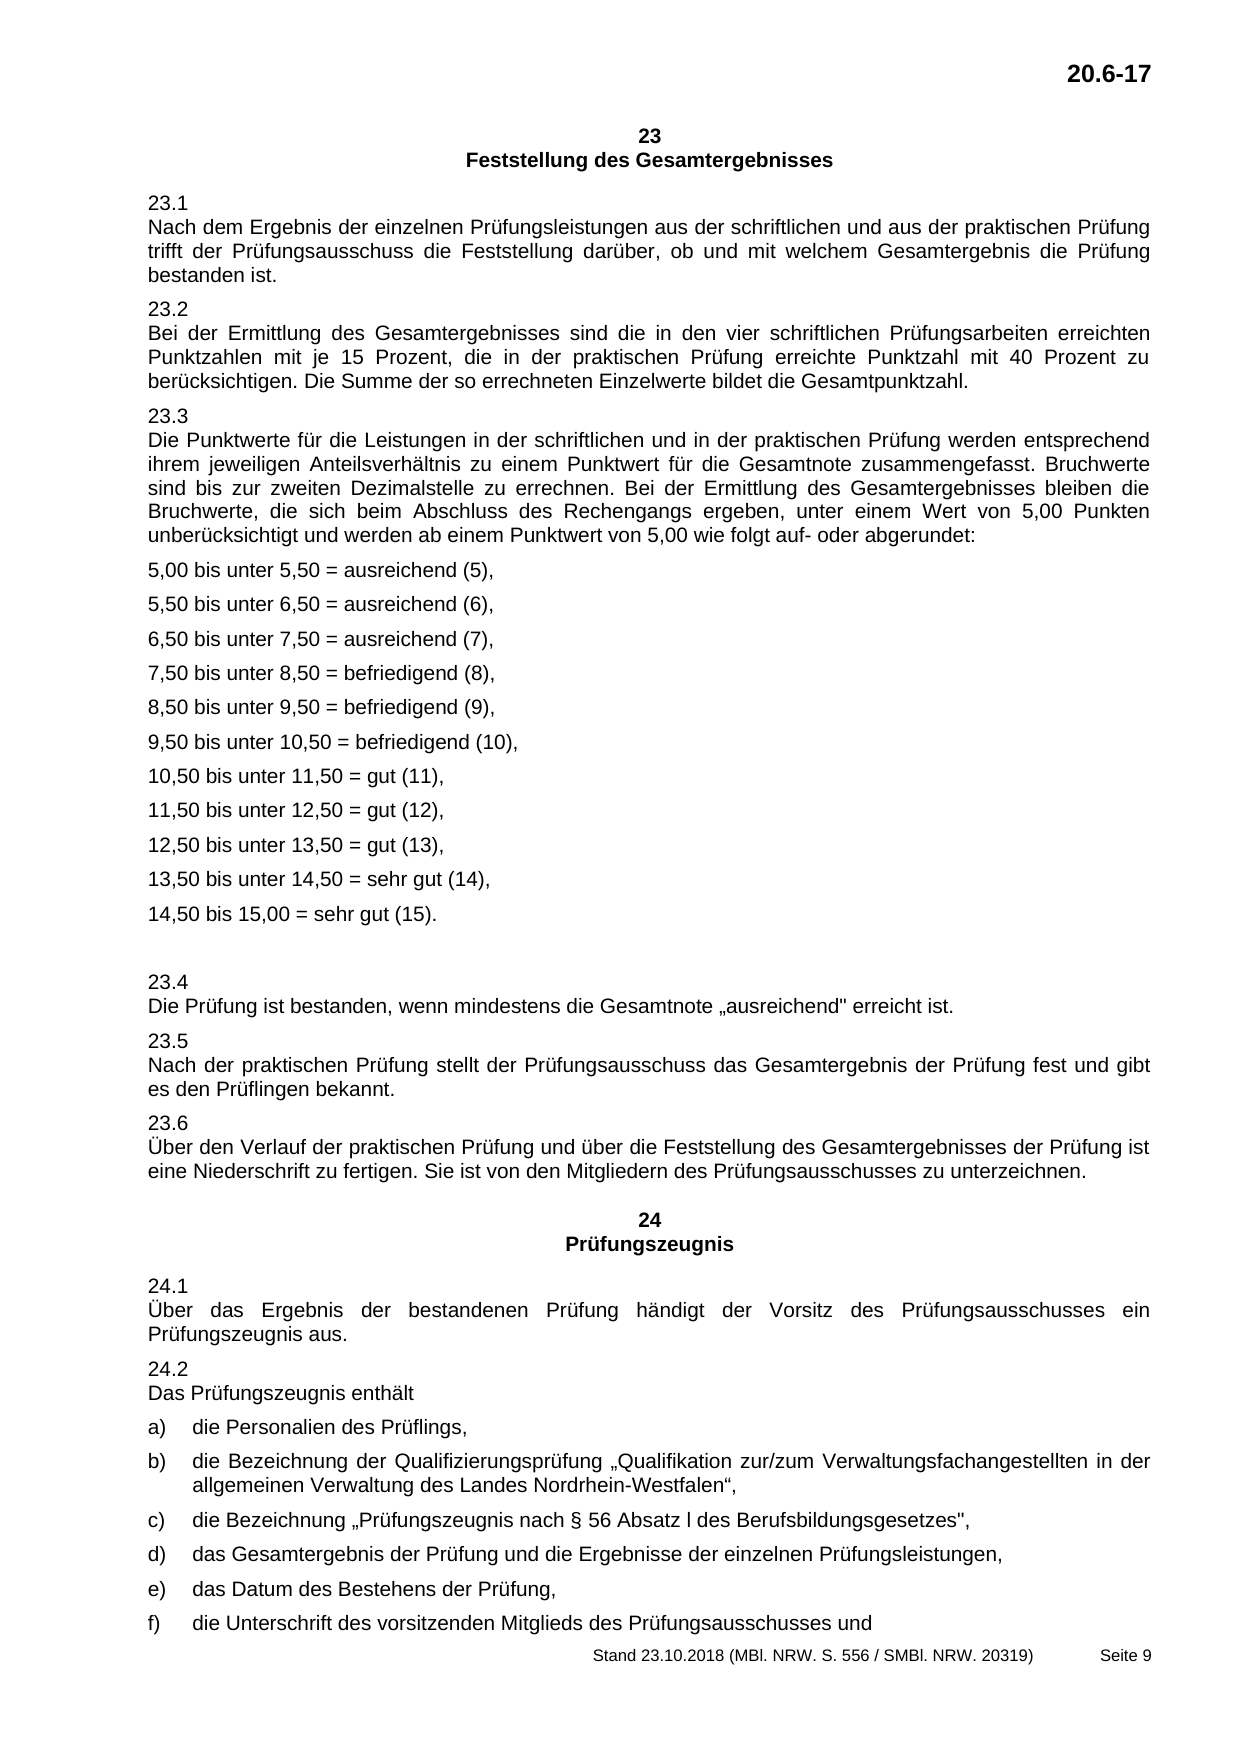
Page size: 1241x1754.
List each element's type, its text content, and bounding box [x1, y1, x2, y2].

text c) die Bezeichnung „Prüfungszeugnis nach § 56 Absatz l des Berufsbildungsgesetzes", [148, 1508, 1152, 1532]
text f) die Unterschrift des vorsitzenden Mitglieds des Prüfungsausschusses und [148, 1611, 1152, 1635]
text 12,50 bis unter 13,50 = gut (13), [148, 833, 1152, 857]
subtitle 23 Feststellung des Gesamtergebnisses [148, 124, 1152, 172]
text 14,50 bis 15,00 = sehr gut (15). [148, 901, 1152, 925]
subtitle 24 Prüfungszeugnis [148, 1208, 1152, 1256]
text 10,50 bis unter 11,50 = gut (11), [148, 764, 1152, 788]
text 7,50 bis unter 8,50 = befriedigend (8), [148, 661, 1152, 685]
text 6,50 bis unter 7,50 = ausreichend (7), [148, 626, 1152, 650]
text 5,00 bis unter 5,50 = ausreichend (5), [148, 558, 1152, 582]
text b) die Bezeichnung der Qualifizierungsprüfung „Qualifikation zur/zum Verwaltungsfachangestellten in der allgemeinen Verwaltung des Landes Nordrhein-Westfalen“, [148, 1449, 1152, 1497]
text e) das Datum des Bestehens der Prüfung, [148, 1576, 1152, 1600]
text 24.2 Das Prüfungszeugnis enthält [148, 1357, 1152, 1404]
text 11,50 bis unter 12,50 = gut (12), [148, 798, 1152, 822]
text 23.2 Bei der Ermittlung des Gesamtergebnisses sind die in den vier schriftlichen Prüfungsarbeiten erreichten Punktzahlen mit je 15 Prozent, die in der praktischen Prüfung erreichte Punktzahl mit 40 Prozent zu berücksichtigen. Die Summe der so errechneten Einzelwerte bildet die Gesamtpunktzahl. [148, 297, 1152, 393]
text 13,50 bis unter 14,50 = sehr gut (14), [148, 867, 1152, 891]
text 24.1 Über das Ergebnis der bestandenen Prüfung händigt der Vorsitz des Prüfungsausschusses ein Prüfungszeugnis aus. [148, 1274, 1152, 1346]
text 23.5 Nach der praktischen Prüfung stellt der Prüfungsausschuss das Gesamtergebnis der Prüfung fest und gibt es den Prüflingen bekannt. [148, 1028, 1152, 1100]
text 23.4 Die Prüfung ist bestanden, wenn mindestens die Gesamtnote „ausreichend" erreicht ist. [148, 970, 1152, 1018]
text 8,50 bis unter 9,50 = befriedigend (9), [148, 695, 1152, 719]
text 5,50 bis unter 6,50 = ausreichend (6), [148, 592, 1152, 616]
text 9,50 bis unter 10,50 = befriedigend (10), [148, 729, 1152, 753]
text 23.1 Nach dem Ergebnis der einzelnen Prüfungsleistungen aus der schriftlichen und aus der praktischen Prüfung trifft der Prüfungsausschuss die Feststellung darüber, ob und mit welchem Gesamtergebnis die Prüfung bestanden ist. [148, 191, 1152, 287]
text a) die Personalien des Prüflings, [148, 1415, 1152, 1439]
text 23.6 Über den Verlauf der praktischen Prüfung und über die Feststellung des Gesamtergebnisses der Prüfung ist eine Niederschrift zu fertigen. Sie ist von den Mitgliedern des Prüfungsausschusses zu unterzeichnen. [148, 1111, 1152, 1183]
text 23.3 Die Punktwerte für die Leistungen in der schriftlichen und in der praktischen Prüfung werden entsprechend ihrem jeweiligen Anteilsverhältnis zu einem Punktwert für die Gesamtnote zusammengefasst. Bruchwerte sind bis zur zweiten Dezimalstelle zu errechnen. Bei der Ermittlung des Gesamtergebnisses bleiben die Bruchwerte, die sich beim Abschluss des Rechengangs ergeben, unter einem Wert von 5,00 Punkten unberücksichtigt und werden ab einem Punktwert von 5,00 wie folgt auf- oder abgerundet: [148, 403, 1152, 547]
text d) das Gesamtergebnis der Prüfung und die Ergebnisse der einzelnen Prüfungsleistungen, [148, 1542, 1152, 1566]
